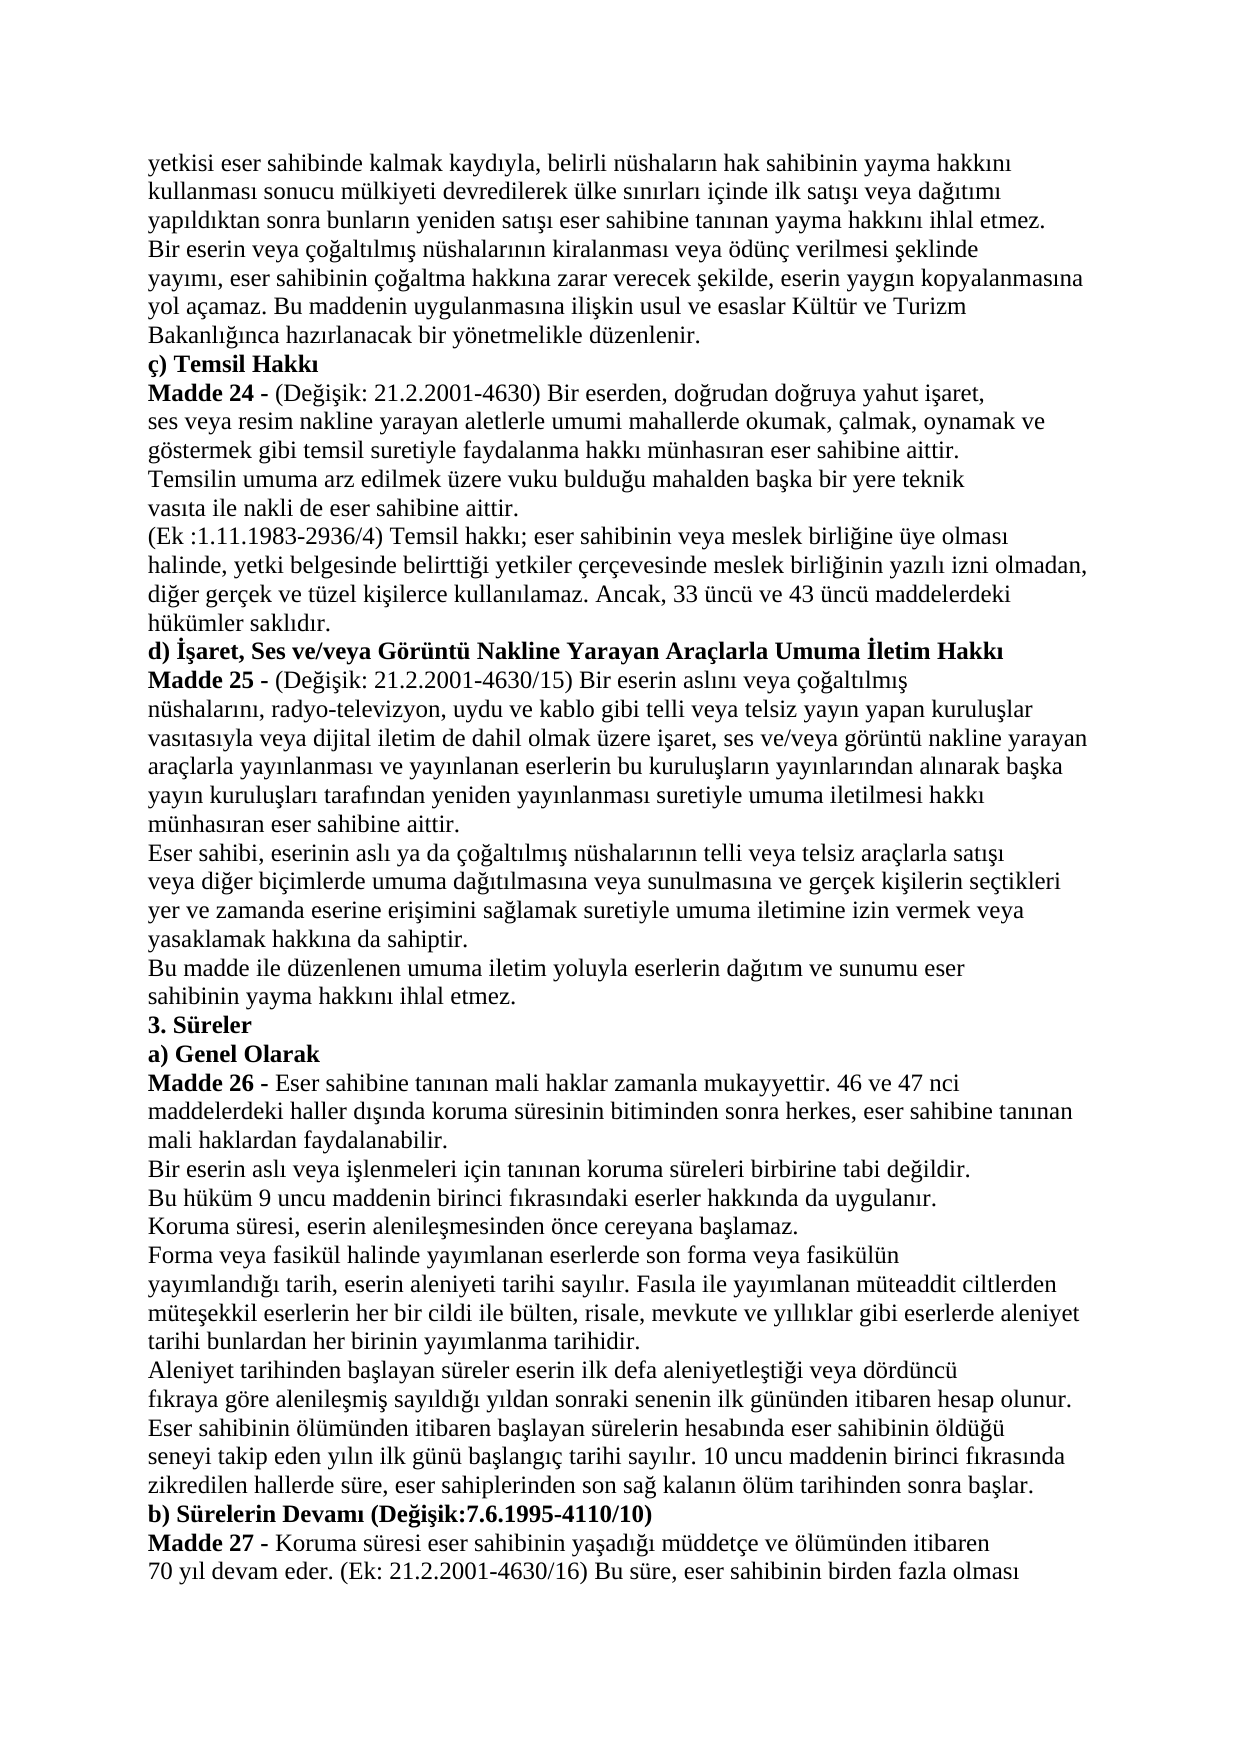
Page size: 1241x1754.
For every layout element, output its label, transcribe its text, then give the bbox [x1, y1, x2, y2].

text vasıtasıyla veya dijital iletim de dahil olmak üzere işaret, ses ve/veya görüntü nakline yarayan [148, 723, 1093, 751]
text Bu madde ile düzenlenen umuma iletim yoluyla eserlerin dağıtım ve sunumu eser [148, 953, 1093, 981]
text b) Sürelerin Devamı (Değişik:7.6.1995-4110/10) [148, 1499, 1093, 1528]
text yapıldıktan sonra bunların yeniden satışı eser sahibine tanınan yayma hakkını ihlal etmez. [148, 205, 1093, 234]
text ç) Temsil Hakkı [148, 349, 1093, 378]
text yayımı, eser sahibinin çoğaltma hakkına zarar verecek şekilde, eserin yaygın kopyalanmasına [148, 263, 1093, 291]
text Madde 27 - Koruma süresi eser sahibinin yaşadığı müddetçe ve ölümünden itibaren [148, 1528, 1093, 1556]
text hükümler saklıdır. [148, 608, 1093, 636]
text Eser sahibi, eserinin aslı ya da çoğaltılmış nüshalarının telli veya telsiz araçlarla satışı [148, 838, 1093, 866]
text göstermek gibi temsil suretiyle faydalanma hakkı münhasıran eser sahibine aittir. [148, 435, 1093, 464]
text yol açamaz. Bu maddenin uygulanmasına ilişkin usul ve esaslar Kültür ve Turizm [148, 291, 1093, 320]
text 70 yıl devam eder. (Ek: 21.2.2001-4630/16) Bu süre, eser sahibinin birden fazla olması [148, 1556, 1093, 1585]
text yetkisi eser sahibinde kalmak kaydıyla, belirli nüshaların hak sahibinin yayma hakkını [148, 148, 1093, 176]
text Temsilin umuma arz edilmek üzere vuku bulduğu mahalden başka bir yere teknik [148, 464, 1093, 493]
text tarihi bunlardan her birinin yayımlanma tarihidir. [148, 1326, 1093, 1355]
text Bir eserin veya çoğaltılmış nüshalarının kiralanması veya ödünç verilmesi şeklinde [148, 234, 1093, 263]
text Aleniyet tarihinden başlayan süreler eserin ilk defa aleniyetleştiği veya dördüncü [148, 1355, 1093, 1384]
text Madde 24 - (Değişik: 21.2.2001-4630) Bir eserden, doğrudan doğruya yahut işaret, [148, 378, 1093, 406]
text yer ve zamanda eserine erişimini sağlamak suretiyle umuma iletimine izin vermek veya [148, 895, 1093, 924]
text yayın kuruluşları tarafından yeniden yayınlanması suretiyle umuma iletilmesi hakkı [148, 780, 1093, 809]
text (Ek :1.11.1983-2936/4) Temsil hakkı; eser sahibinin veya meslek birliğine üye olması [148, 521, 1093, 550]
text fıkraya göre alenileşmiş sayıldığı yıldan sonraki senenin ilk gününden itibaren hesap olunur. [148, 1384, 1093, 1413]
text halinde, yetki belgesinde belirttiği yetkiler çerçevesinde meslek birliğinin yazılı izni olmadan, [148, 550, 1093, 579]
text mali haklardan faydalanabilir. [148, 1125, 1093, 1154]
text Bakanlığınca hazırlanacak bir yönetmelikle düzenlenir. [148, 320, 1093, 349]
text yayımlandığı tarih, eserin aleniyeti tarihi sayılır. Fasıla ile yayımlanan müteaddit ciltlerden [148, 1269, 1093, 1298]
text kullanması sonucu mülkiyeti devredilerek ülke sınırları içinde ilk satışı veya dağıtımı [148, 176, 1093, 205]
text nüshalarını, radyo-televizyon, uydu ve kablo gibi telli veya telsiz yayın yapan kuruluşlar [148, 694, 1093, 723]
text diğer gerçek ve tüzel kişilerce kullanılamaz. Ancak, 33 üncü ve 43 üncü maddelerdeki [148, 579, 1093, 608]
text Eser sahibinin ölümünden itibaren başlayan sürelerin hesabında eser sahibinin öldüğü [148, 1413, 1093, 1441]
text Bu hüküm 9 uncu maddenin birinci fıkrasındaki eserler hakkında da uygulanır. [148, 1183, 1093, 1211]
text münhasıran eser sahibine aittir. [148, 809, 1093, 838]
text ses veya resim nakline yarayan aletlerle umumi mahallerde okumak, çalmak, oynamak ve [148, 406, 1093, 435]
text a) Genel Olarak [148, 1039, 1093, 1068]
text d) İşaret, Ses ve/veya Görüntü Nakline Yarayan Araçlarla Umuma İletim Hakkı [148, 636, 1093, 665]
text müteşekkil eserlerin her bir cildi ile bülten, risale, mevkute ve yıllıklar gibi eserlerde aleniyet [148, 1298, 1093, 1326]
text Madde 25 - (Değişik: 21.2.2001-4630/15) Bir eserin aslını veya çoğaltılmış [148, 665, 1093, 694]
text seneyi takip eden yılın ilk günü başlangıç tarihi sayılır. 10 uncu maddenin birinci fıkrasında [148, 1441, 1093, 1470]
text vasıta ile nakli de eser sahibine aittir. [148, 493, 1093, 521]
text maddelerdeki haller dışında koruma süresinin bitiminden sonra herkes, eser sahibine tanınan [148, 1096, 1093, 1125]
text sahibinin yayma hakkını ihlal etmez. [148, 981, 1093, 1010]
text veya diğer biçimlerde umuma dağıtılmasına veya sunulmasına ve gerçek kişilerin seçtikleri [148, 866, 1093, 895]
text Madde 26 - Eser sahibine tanınan mali haklar zamanla mukayyettir. 46 ve 47 nci [148, 1068, 1093, 1096]
text yasaklamak hakkına da sahiptir. [148, 924, 1093, 953]
text araçlarla yayınlanması ve yayınlanan eserlerin bu kuruluşların yayınlarından alınarak başka [148, 751, 1093, 780]
text Bir eserin aslı veya işlenmeleri için tanınan koruma süreleri birbirine tabi değildir. [148, 1154, 1093, 1183]
text Koruma süresi, eserin alenileşmesinden önce cereyana başlamaz. [148, 1211, 1093, 1240]
text 3. Süreler [148, 1010, 1093, 1039]
text Forma veya fasikül halinde yayımlanan eserlerde son forma veya fasikülün [148, 1240, 1093, 1269]
text zikredilen hallerde süre, eser sahiplerinden son sağ kalanın ölüm tarihinden sonra başlar. [148, 1470, 1093, 1499]
